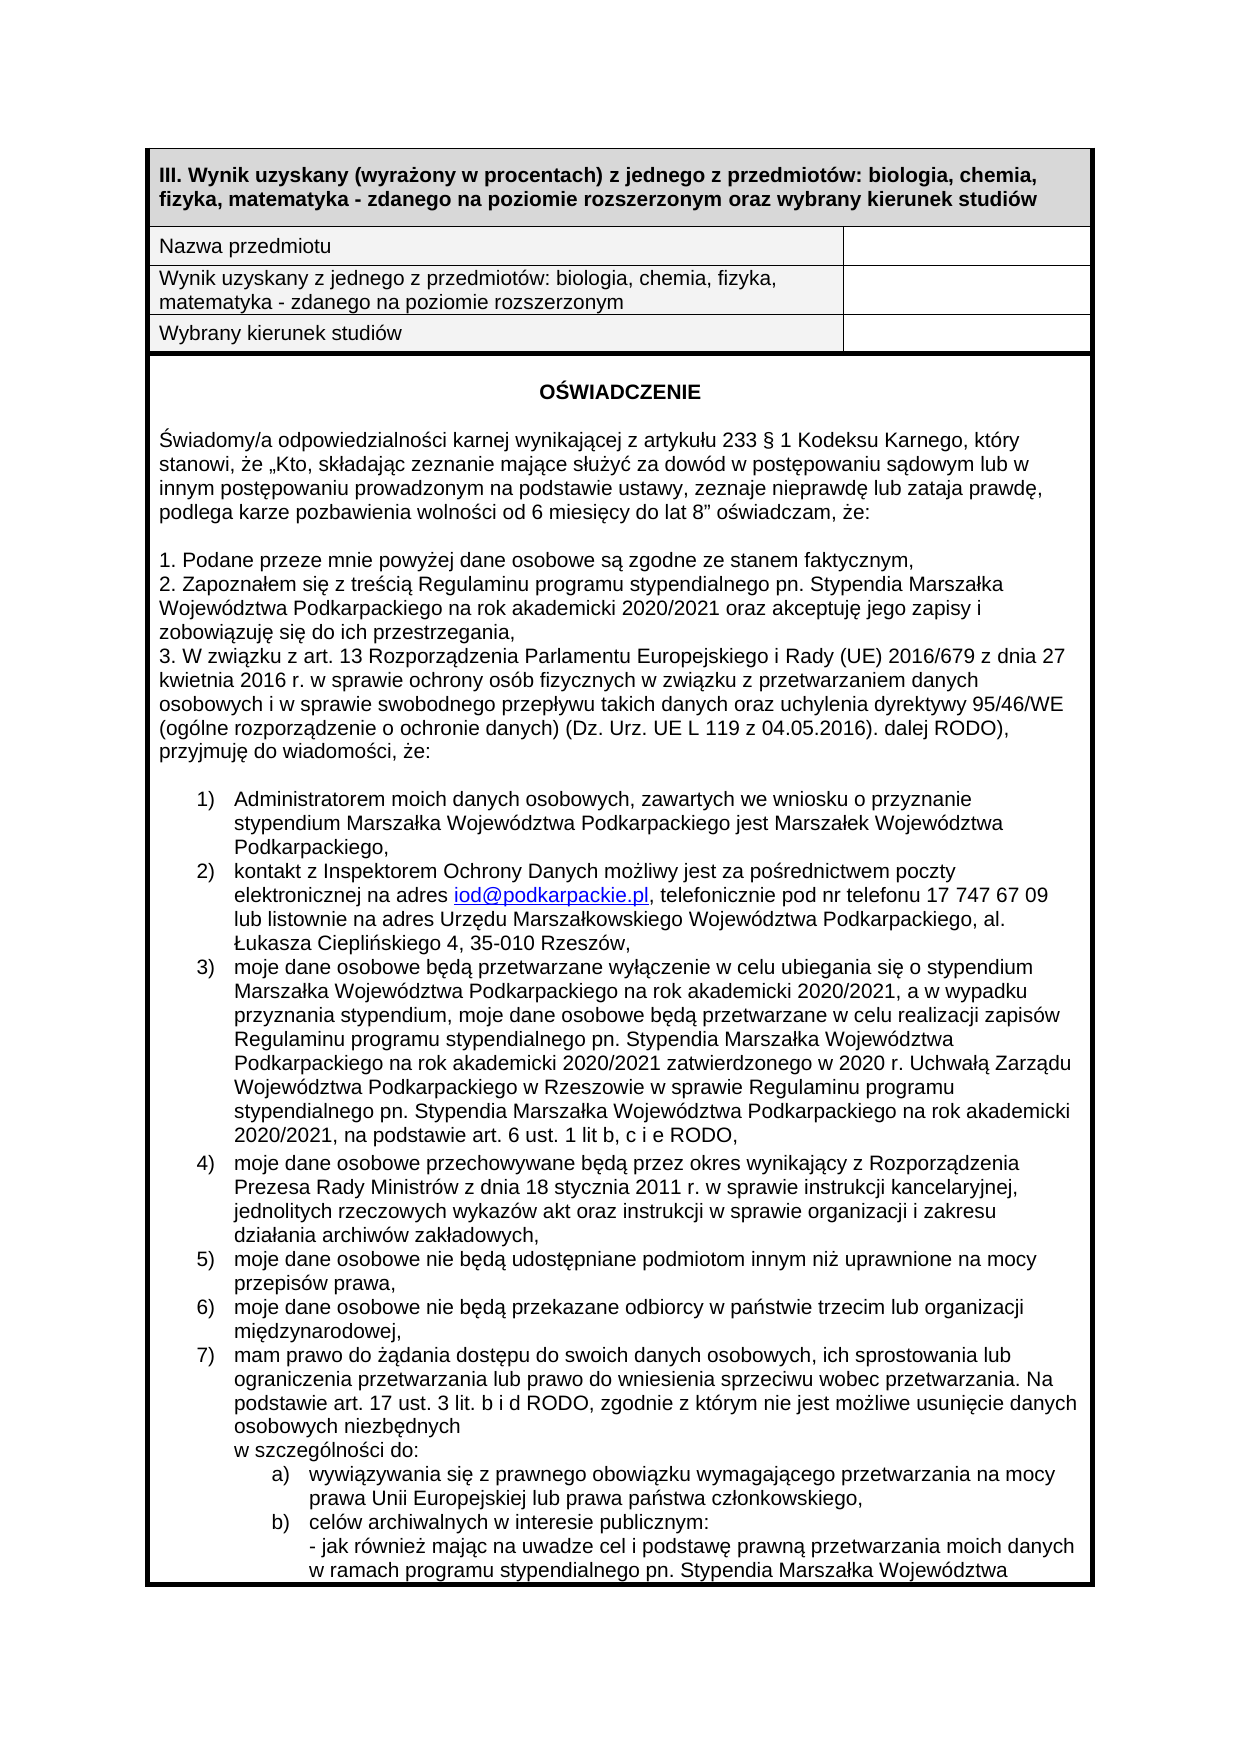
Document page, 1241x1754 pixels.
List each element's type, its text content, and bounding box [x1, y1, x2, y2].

table_cell III. Wynik uzyskany (wyrażony w procentach) z jednego z przedmiotów: biologia, chemia, fizyka, matematyka - zdanego na poziomie rozszerzonym oraz wybrany kierunek studiów [150, 149, 1090, 226]
table_cell [844, 266, 1090, 314]
table_cell [844, 315, 1090, 351]
table_cell [844, 227, 1090, 265]
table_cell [150, 356, 1090, 1582]
table_cell Wybrany kierunek studiów [150, 315, 843, 351]
table_cell Nazwa przedmiotu [150, 227, 843, 265]
table_cell Wynik uzyskany z jednego z przedmiotów: biologia, chemia, fizyka, matematyka - zdanego na poziomie rozszerzonym [150, 266, 843, 314]
